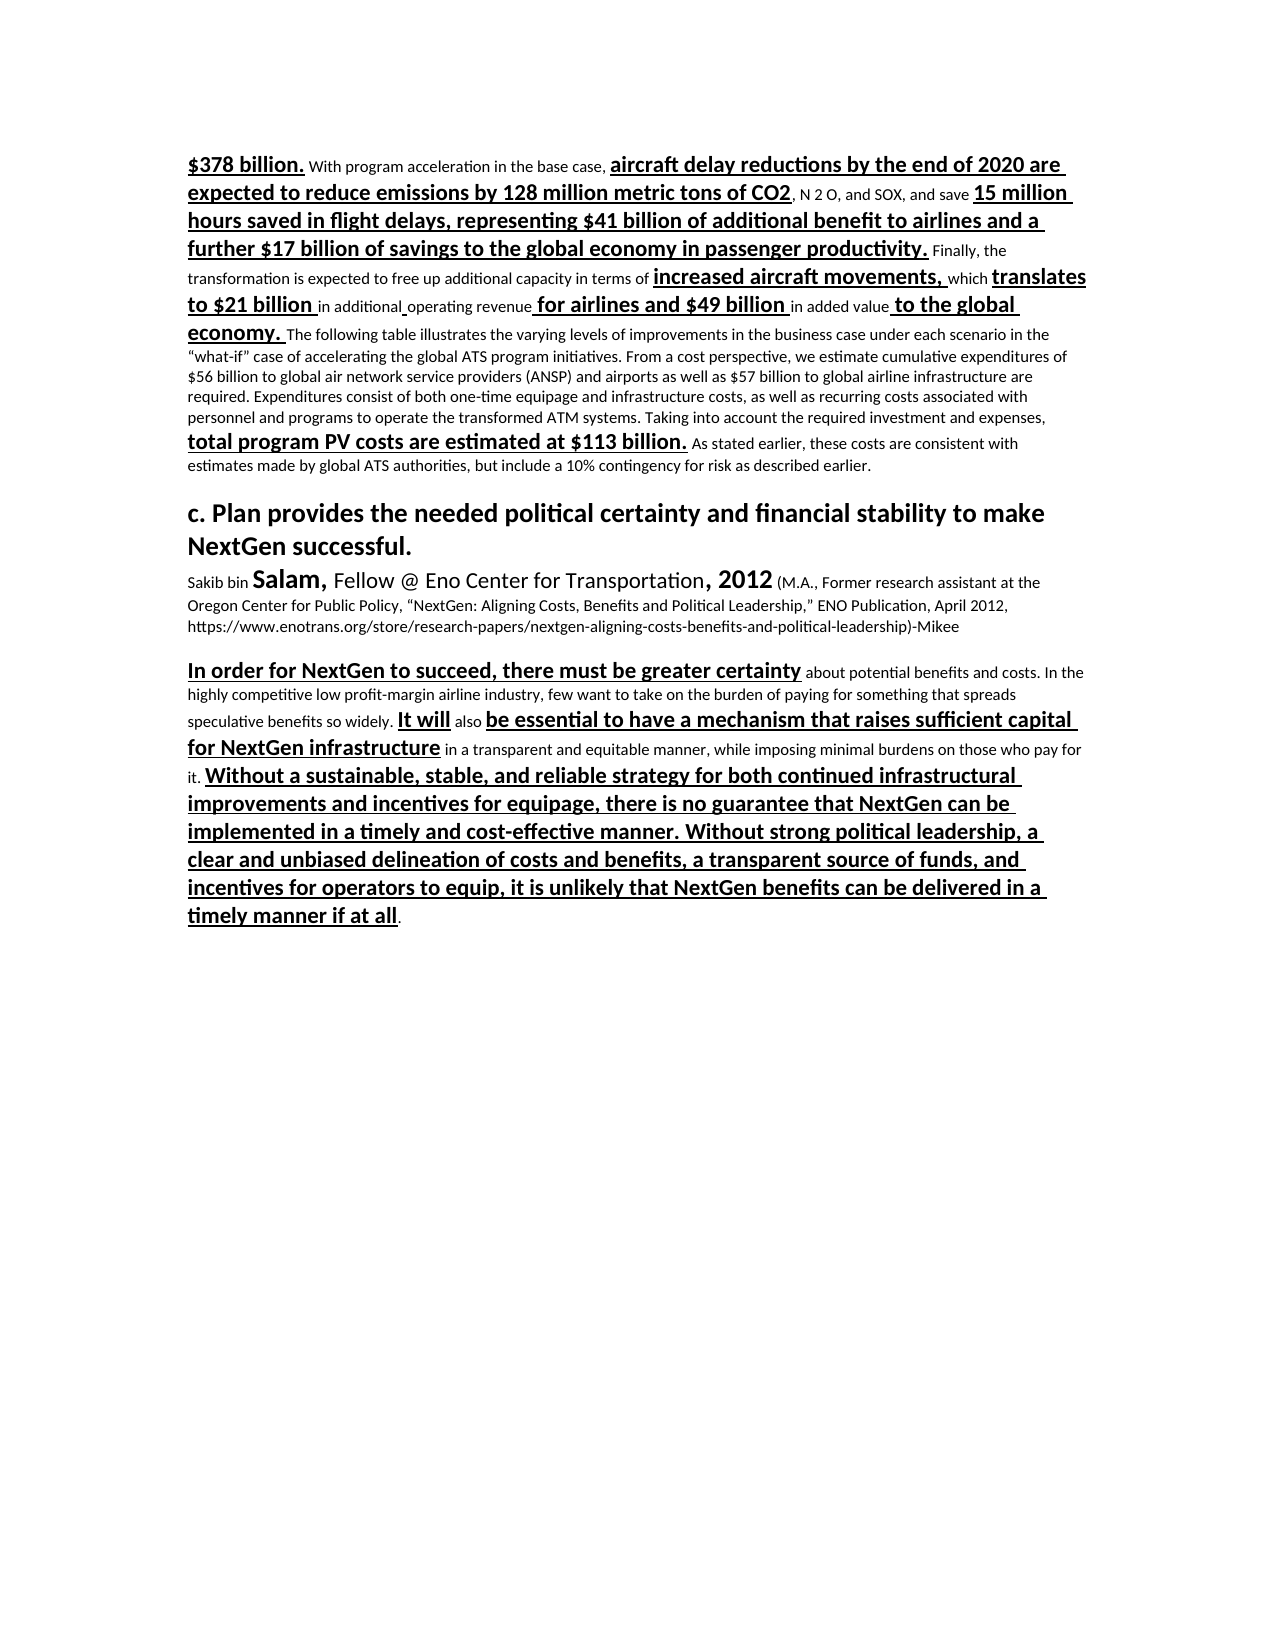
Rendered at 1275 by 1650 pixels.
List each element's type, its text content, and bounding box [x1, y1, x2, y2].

subtitle c. Plan provides the needed political certainty and financial stability to make NextGen successful. [187, 497, 1087, 563]
text Sakib bin Salam, Fellow @ Eno Center for Transportation, 2012 (M.A., Former research assistant at the Oregon Center for Public Policy, “NextGen: Aligning Costs, Benefits and Political Leadership,” ENO Publication, April 2012, https://www.enotrans.org/store/research-papers/nextgen-aligning-costs-benefits-and-political-leadership)-Mikee [187, 563, 1087, 636]
text In order for NextGen to succeed, there must be greater certainty about potential benefits and costs. In the highly competitive low profit-margin airline industry, few want to take on the burden of paying for something that spreads speculative benefits so widely. It will also be essential to have a mechanism that raises sufficient capital for NextGen infrastructure in a transparent and equitable manner, while imposing minimal burdens on those who pay for it. Without a sustainable, stable, and reliable strategy for both continued infrastructural improvements and incentives for equipage, there is no guarantee that NextGen can be implemented in a timely and cost-effective manner. Without strong political leadership, a clear and unbiased delineation of costs and benefits, a transparent source of funds, and incentives for operators to equip, it is unlikely that NextGen benefits can be delivered in a timely manner if at all. [187, 657, 1087, 929]
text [187, 150, 1087, 476]
